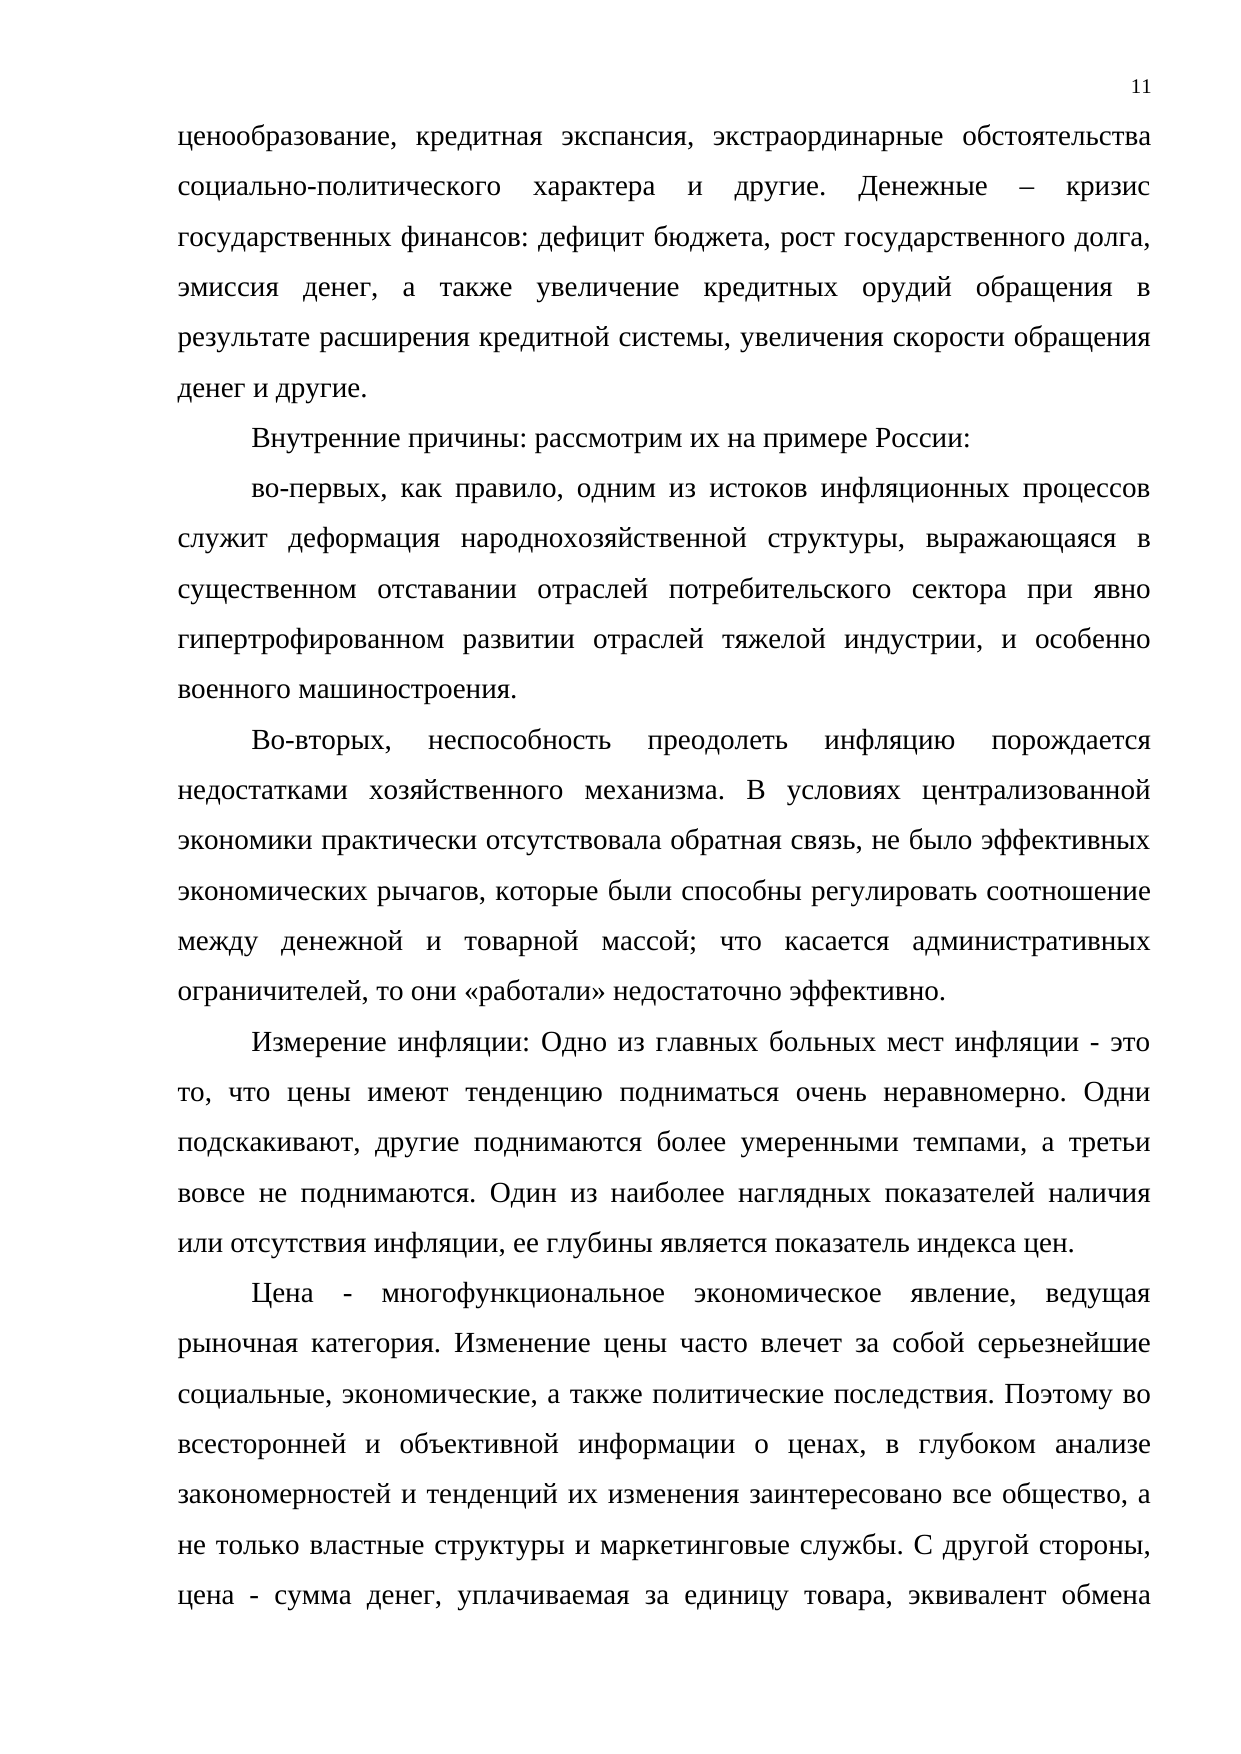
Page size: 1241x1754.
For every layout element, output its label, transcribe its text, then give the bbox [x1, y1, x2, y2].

text во-первых, как правило, одним из истоков инфляционных процессов служит деформация народнохозяйственной структуры, выражающаяся в существенном отставании отраслей потребительского сектора при явно гипертрофированном развитии отраслей тяжелой индустрии, и особенно военного машиностроения. [177, 470, 1152, 705]
text Во-вторых, неспособность преодолеть инфляцию порождается недостатками хозяйственного механизма. В условиях централизованной экономики практически отсутствовала обратная связь, не было эффективных экономических рычагов, которые были способны регулировать соотношение между денежной и товарной массой; что касается административных ограничителей, то они «работали» недостаточно эффективно. [177, 722, 1152, 1007]
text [177, 1275, 1152, 1611]
text Измерение инфляции: Одно из главных больных мест инфляции - это то, что цены имеют тенденцию подниматься очень неравномерно. Одни подскакивают, другие поднимаются более умеренными темпами, а третьи вовсе не поднимаются. Один из наиболее наглядных показателей наличия или отсутствия инфляции, ее глубины является показатель индекса цен. [177, 1024, 1152, 1258]
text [177, 118, 1152, 403]
text Внутренние причины: рассмотрим их на примере России: [177, 420, 1152, 453]
